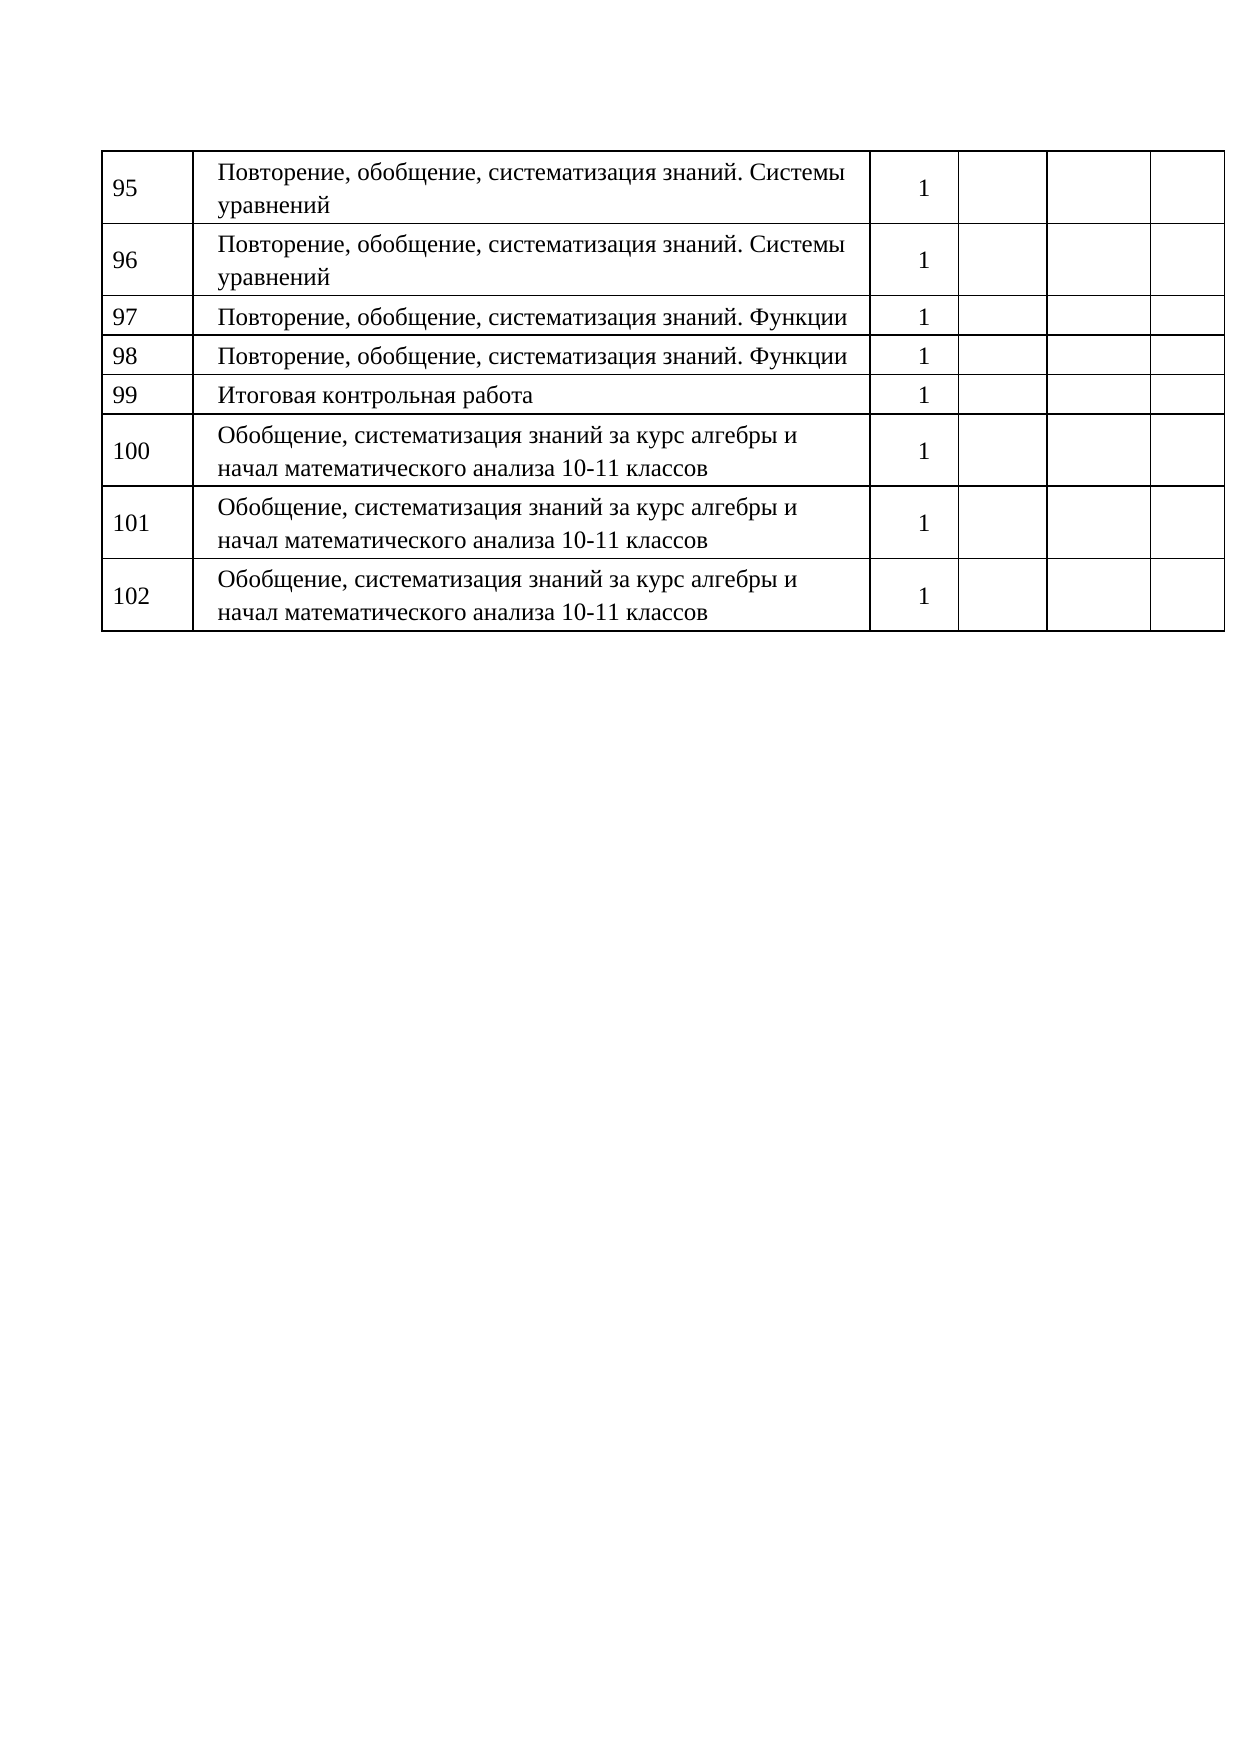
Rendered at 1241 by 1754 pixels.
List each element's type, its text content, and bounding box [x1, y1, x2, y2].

table_cell [959, 296, 1046, 334]
table_cell [959, 336, 1046, 373]
table_cell [1151, 415, 1224, 485]
table_cell Повторение, обобщение, систематизация знаний. Системы уравнений [194, 224, 869, 295]
table_cell [1151, 224, 1224, 295]
table_cell 1 [871, 487, 958, 558]
table_cell [1048, 415, 1150, 485]
table_cell [1048, 559, 1150, 630]
table_cell 1 [871, 152, 958, 222]
table_cell 1 [871, 415, 958, 485]
table_cell Обобщение, систематизация знаний за курс алгебры и начал математического анализа 10-11 классов [194, 559, 869, 630]
table_cell [1151, 375, 1224, 413]
table_cell Повторение, обобщение, систематизация знаний. Функции [194, 336, 869, 373]
table_cell 1 [871, 559, 958, 630]
table_cell [1048, 224, 1150, 295]
table_cell [1048, 487, 1150, 558]
table_cell [959, 415, 1046, 485]
table_cell Повторение, обобщение, систематизация знаний. Функции [194, 296, 869, 334]
table_cell [959, 559, 1046, 630]
table_cell [1048, 375, 1150, 413]
table_cell 99 [103, 375, 192, 413]
table_cell [1048, 296, 1150, 334]
table_cell [1151, 336, 1224, 373]
table_cell [959, 375, 1046, 413]
table_cell 95 [103, 152, 192, 222]
table_cell 1 [871, 336, 958, 373]
table_cell 97 [103, 296, 192, 334]
table_cell 96 [103, 224, 192, 295]
table_cell [1048, 152, 1150, 222]
table_cell 101 [103, 487, 192, 558]
table_cell 1 [871, 375, 958, 413]
table_cell [959, 487, 1046, 558]
table_cell [1048, 336, 1150, 373]
table_cell 1 [871, 296, 958, 334]
table_cell 98 [103, 336, 192, 373]
table_cell [959, 224, 1046, 295]
table_cell [1151, 487, 1224, 558]
table_cell [1151, 296, 1224, 334]
table_cell Обобщение, систематизация знаний за курс алгебры и начал математического анализа 10-11 классов [194, 487, 869, 558]
table_cell 1 [871, 224, 958, 295]
table_cell Обобщение, систематизация знаний за курс алгебры и начал математического анализа 10-11 классов [194, 415, 869, 485]
table_cell [959, 152, 1046, 222]
table_cell Итоговая контрольная работа [194, 375, 869, 413]
table_cell [1151, 152, 1224, 222]
table_cell Повторение, обобщение, систематизация знаний. Системы уравнений [194, 152, 869, 222]
table_cell [1151, 559, 1224, 630]
table_cell 100 [103, 415, 192, 485]
table_cell 102 [103, 559, 192, 630]
